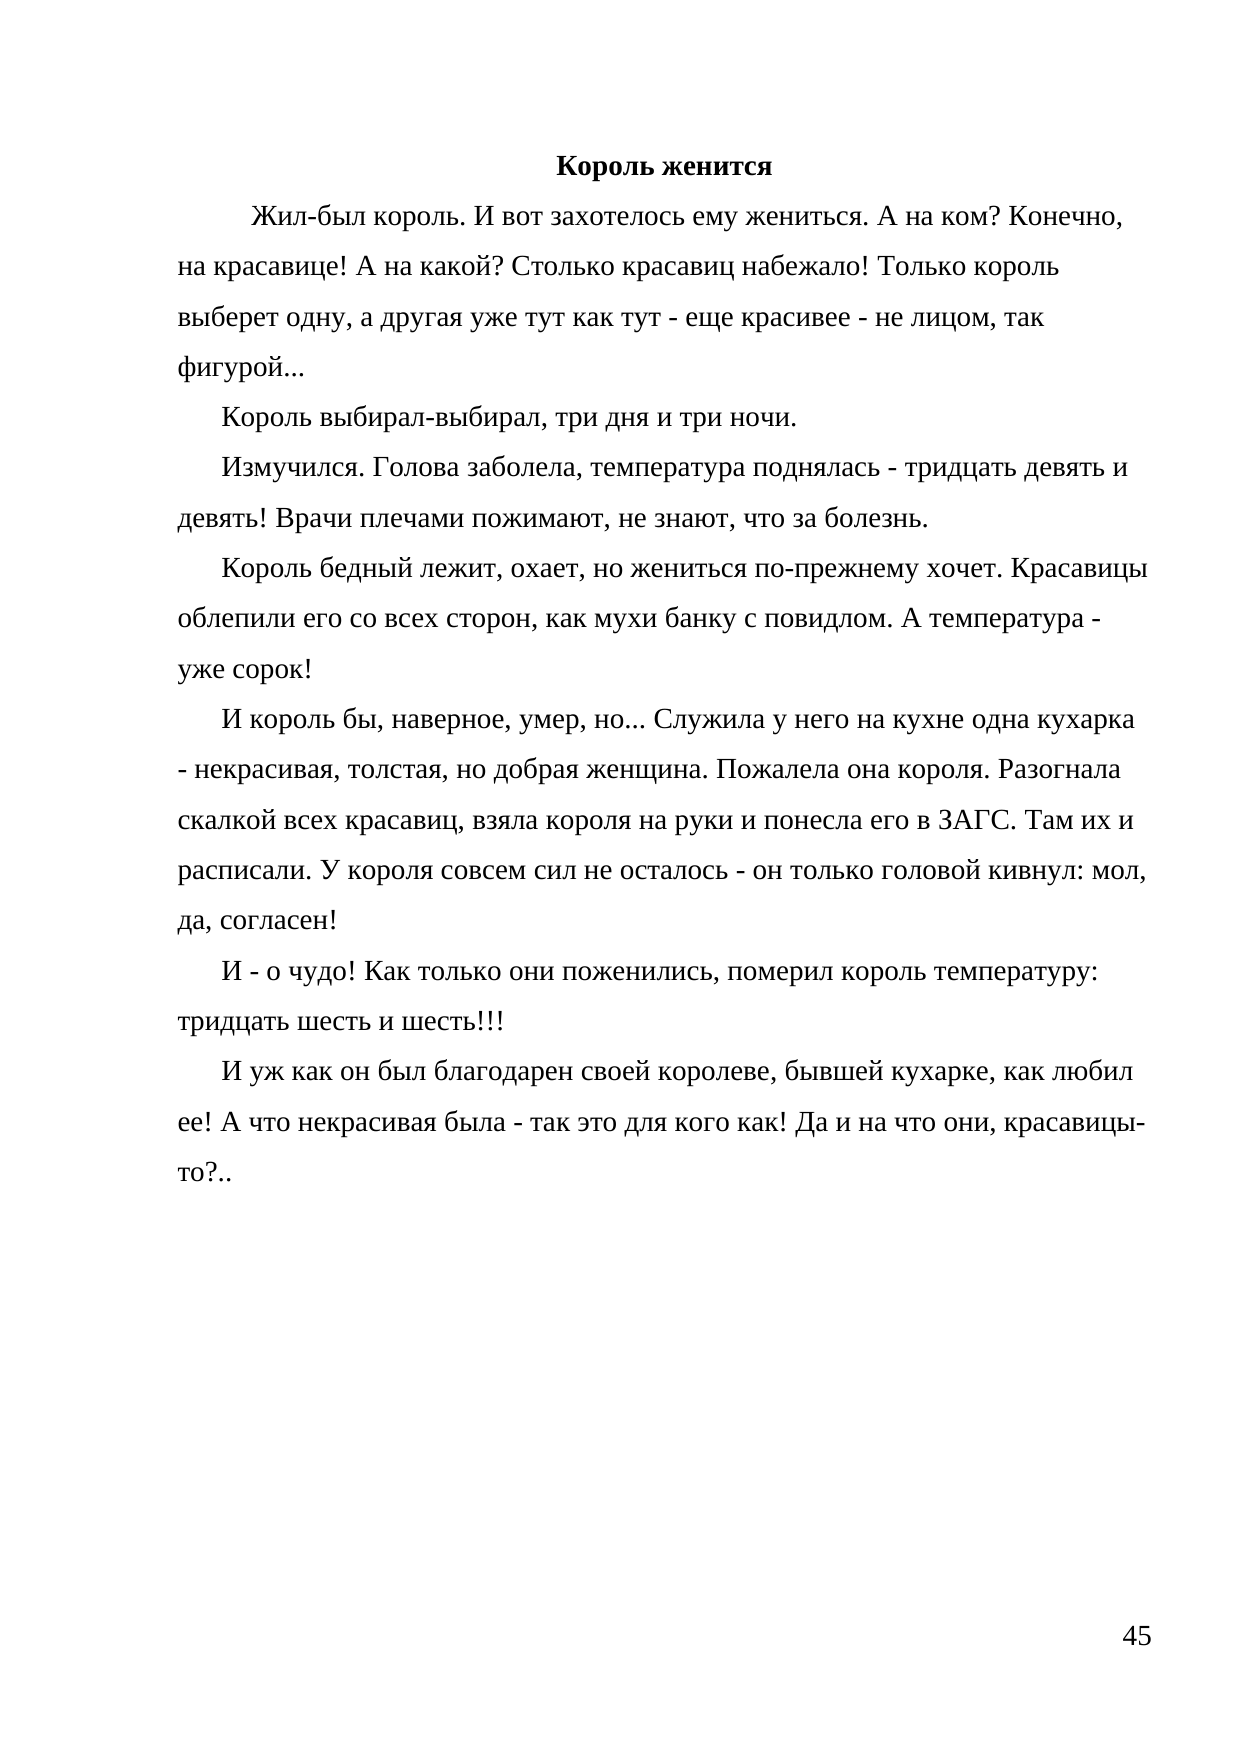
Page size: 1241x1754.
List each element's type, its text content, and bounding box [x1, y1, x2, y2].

text Жил-был король. И вот захотелось ему жениться. А на ком? Конечно, на красавице! А на какой? Столько красавиц набежало! Только король выберет одну, а другая уже тут как тут - еще красивее - не лицом, так фигурой... Король выбирал-выбирал, три дня и три ночи. Измучился. Голова заболела, температура поднялась - тридцать девять и девять! Врачи плечами пожимают, не знают, что за болезнь. Король бедный лежит, охает, но жениться по-прежнему хочет. Красавицы облепили его со всех сторон, как мухи банку с повидлом. А температура - уже сорок! И король бы, наверное, умер, но... Служила у него на кухне одна кухарка - некрасивая, толстая, но добрая женщина. Пожалела она короля. Разогнала скалкой всех красавиц, взяла короля на руки и понесла его в ЗАГС. Там их и расписали. У короля совсем сил не осталось - он только головой кивнул: мол, да, согласен! И - о чудо! Как только они поженились, померил король температуру: тридцать шесть и шесть!!! И уж как он был благодарен своей королеве, бывшей кухарке, как любил ее! А что некрасивая была - так это для кого как! Да и на что они, красавицы-то?.. [177, 198, 1152, 1187]
text Король женится [177, 148, 1152, 181]
